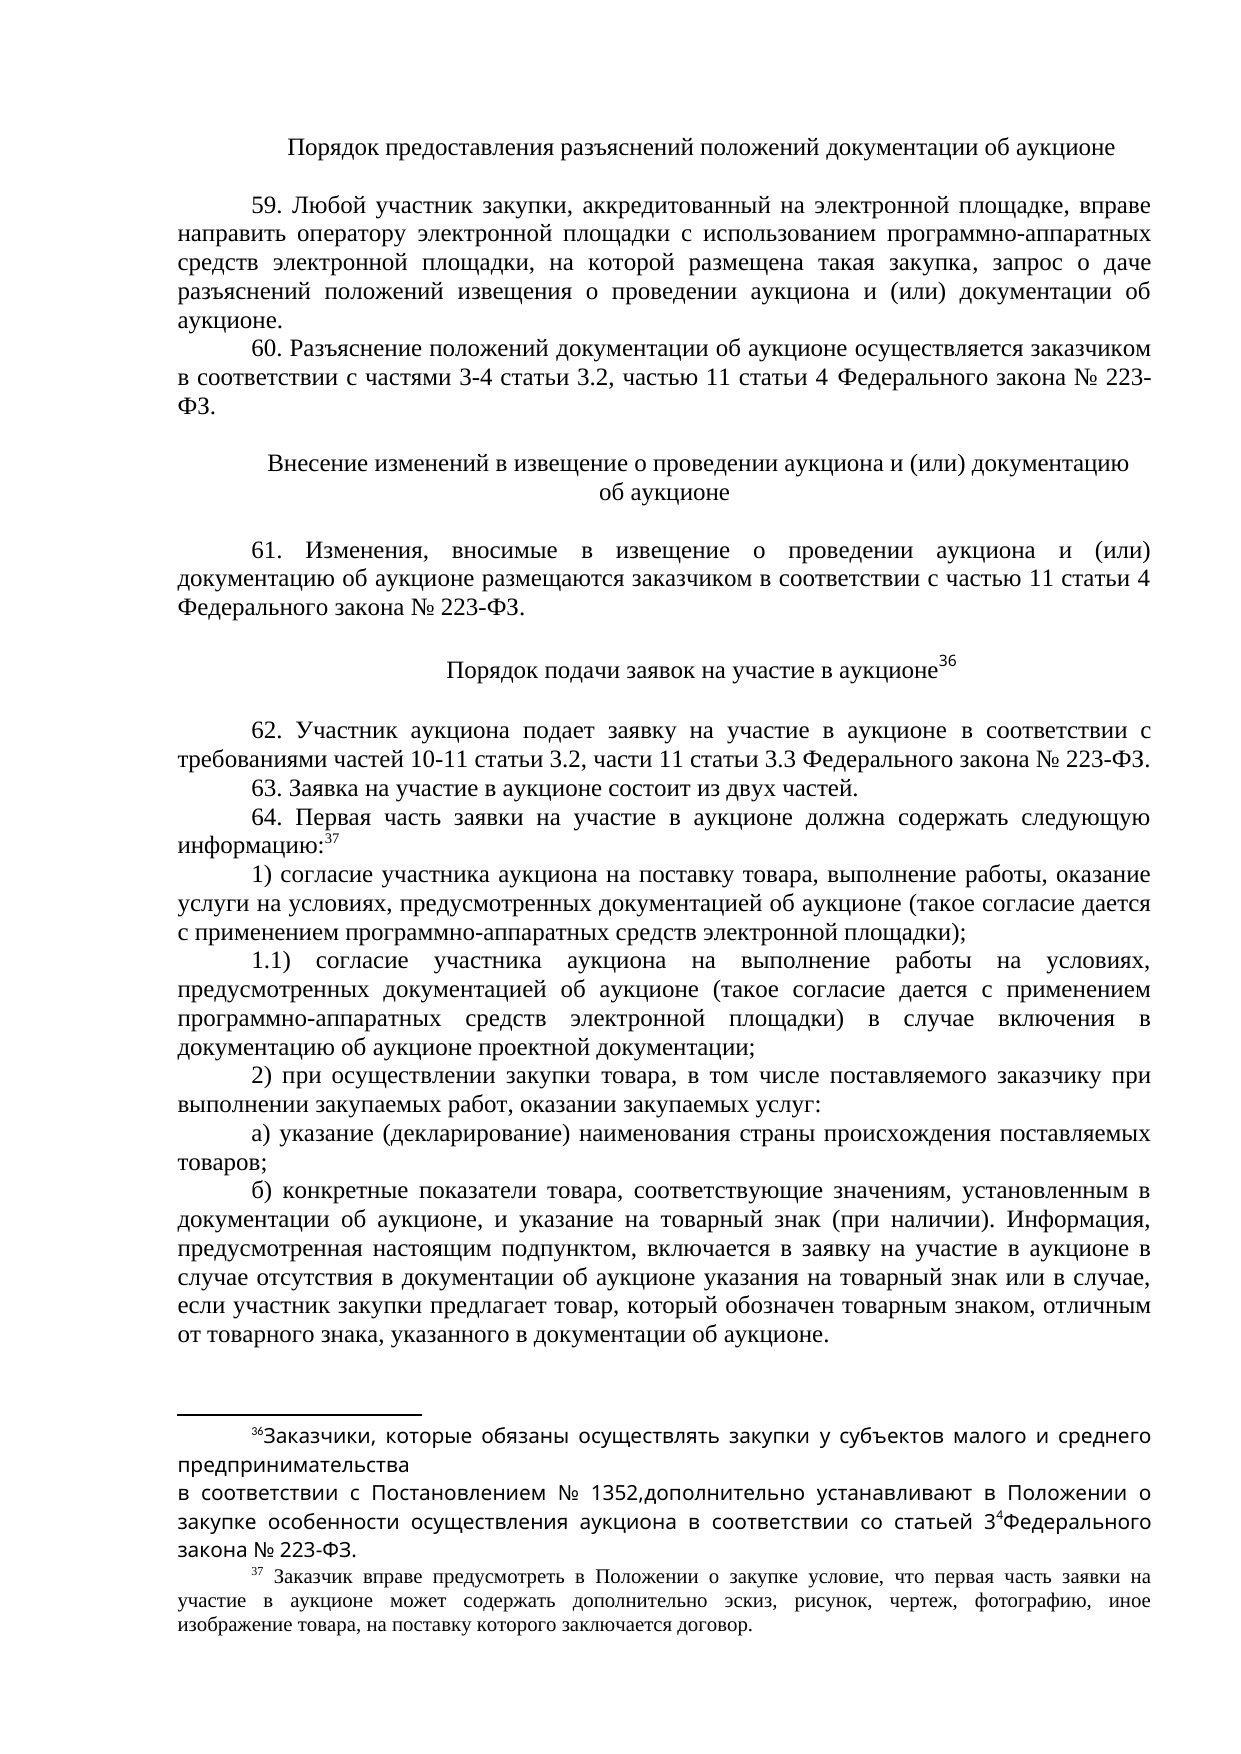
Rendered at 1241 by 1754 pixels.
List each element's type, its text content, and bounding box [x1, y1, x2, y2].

text 2) при осуществлении закупки товара, в том числе поставляемого заказчику при выполнении закупаемых работ, оказании закупаемых услуг: [177, 1060, 1152, 1118]
text 1) согласие участника аукциона на поставку товара, выполнение работы, оказание услуги на условиях, предусмотренных документацией об аукционе (такое согласие дается с применением программно-аппаратных средств электронной площадки); [177, 859, 1152, 945]
text 59. Любой участник закупки, аккредитованный на электронной площадке, вправе направить оператору электронной площадки с использованием программно-аппаратных средств электронной площадки, на которой размещена такая закупка, запрос о даче разъяснений положений извещения о проведении аукциона и (или) документации об аукционе. [177, 190, 1152, 333]
text а) указание (декларирование) наименования страны происхождения поставляемых товаров; [177, 1118, 1152, 1175]
text б) конкретные показатели товара, соответствующие значениям, установленным в документации об аукционе, и указание на товарный знак (при наличии). Информация, предусмотренная настоящим подпунктом, включается в заявку на участие в аукционе в случае отсутствия в документации об аукционе указания на товарный знак или в случае, если участник закупки предлагает товар, который обозначен товарным знаком, отличным от товарного знака, указанного в документации об аукционе. [177, 1175, 1152, 1348]
text 61. Изменения, вносимые в извещение о проведении аукциона и (или) документацию об аукционе размещаются заказчиком в соответствии с частью 11 статьи 4 Федерального закона № 223-ФЗ. [177, 535, 1152, 621]
text 1.1) согласие участника аукциона на выполнение работы на условиях, предусмотренных документацией об аукционе (такое согласие дается с применением программно-аппаратных средств электронной площадки) в случае включения в документацию об аукционе проектной документации; [177, 945, 1152, 1060]
text Порядок предоставления разъяснений положений документации об аукционе [177, 132, 1152, 161]
text 60. Разъяснение положений документации об аукционе осуществляется заказчиком в соответствии с частями 3-4 статьи 3.2, частью 11 статьи 4 Федерального закона № 223-ФЗ. [177, 333, 1152, 420]
text 64. Первая часть заявки на участие в аукционе должна содержать следующую информацию: [177, 802, 1152, 859]
text 63. Заявка на участие в аукционе состоит из двух частей. [177, 773, 1152, 802]
text Порядок подачи заявок на участие в аукционе [177, 650, 1152, 687]
text 62. Участник аукциона подает заявку на участие в аукционе в соответствии с требованиями частей 10-11 статьи 3.2, части 11 статьи 3.3 Федерального закона № 223-ФЗ. [177, 715, 1152, 773]
text Внесение изменений в извещение о проведении аукциона и (или) документацию об аукционе [177, 448, 1152, 506]
